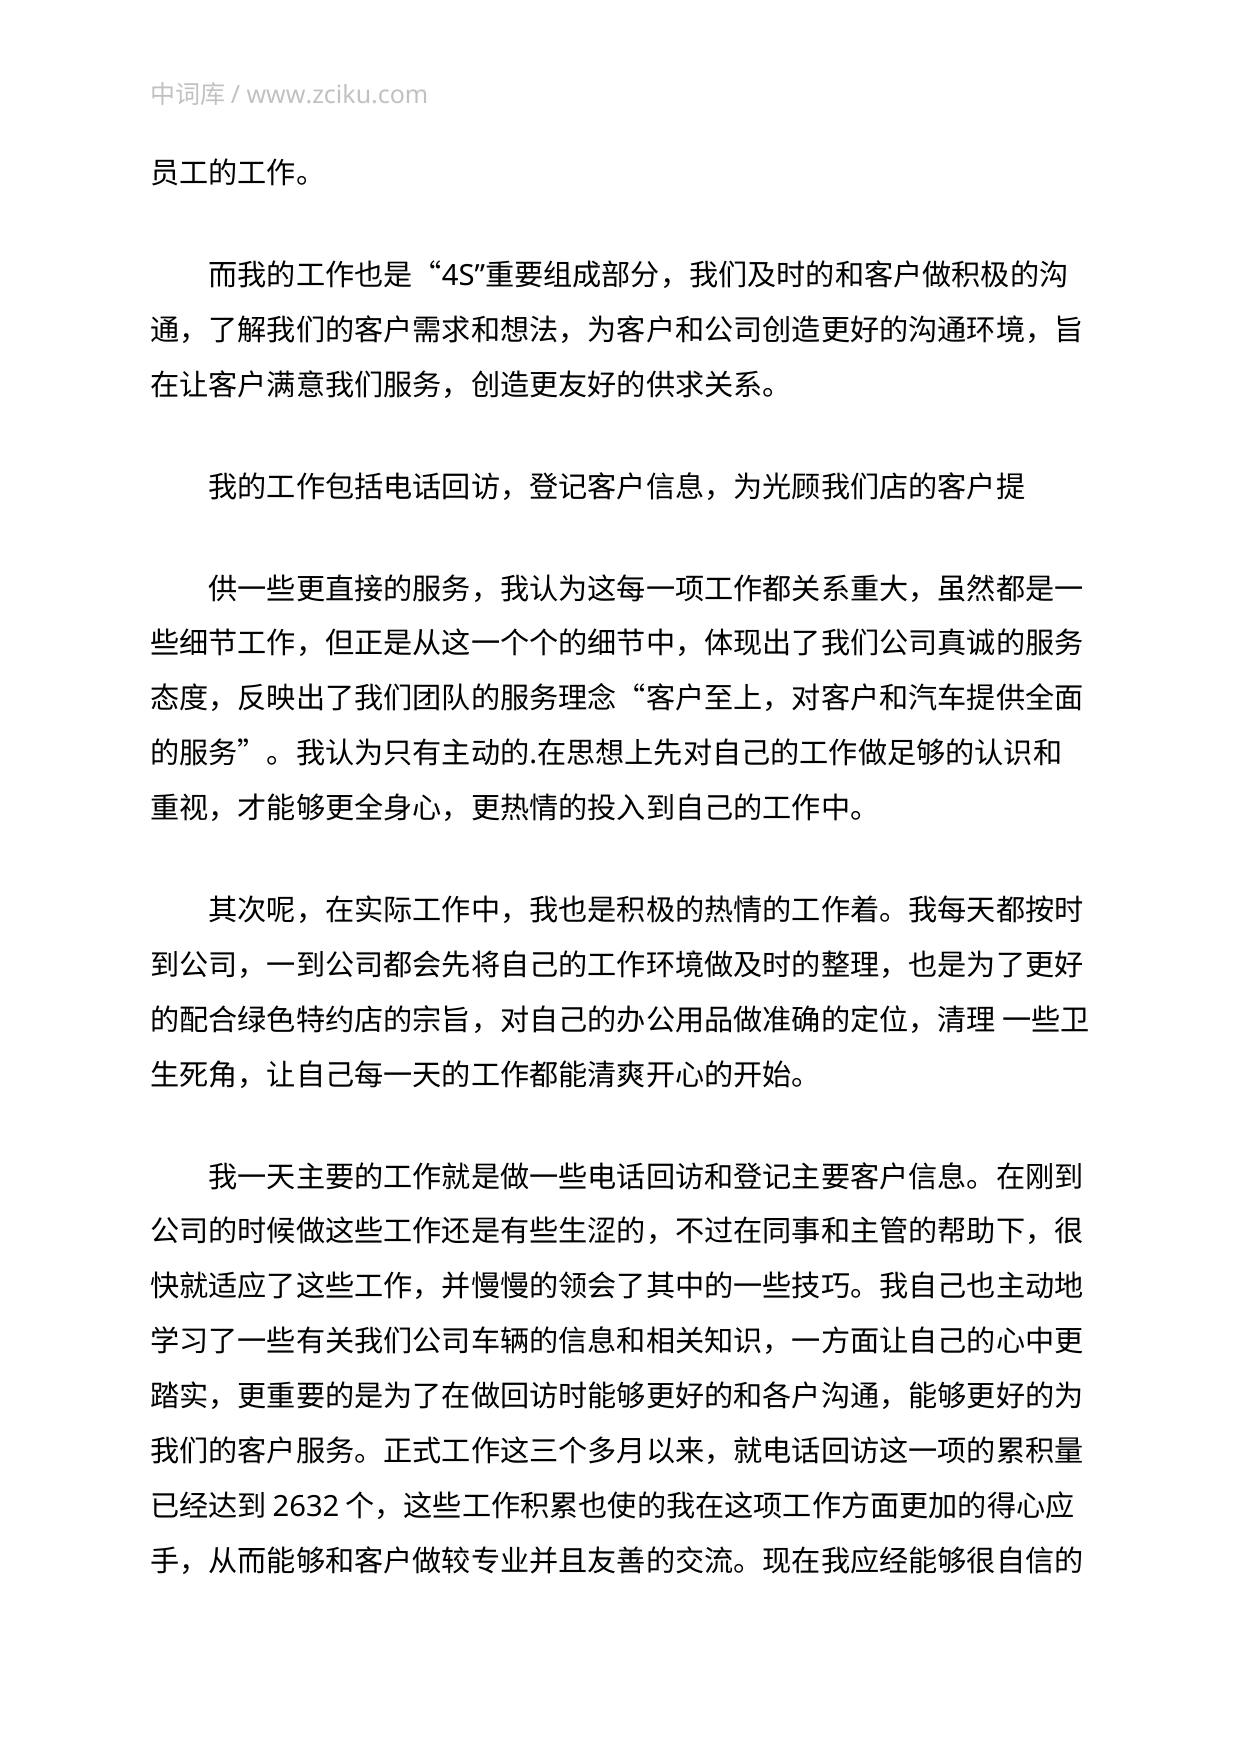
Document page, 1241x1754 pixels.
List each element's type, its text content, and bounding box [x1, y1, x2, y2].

text 其次呢，在实际工作中，我也是积极的热情的工作着。我每天都按时到公司，一到公司都会先将自己的工作环境做及时的整理，也是为了更好的配合绿色特约店的宗旨，对自己的办公用品做准确的定位，清理 一些卫生死角，让自己每一天的工作都能清爽开心的开始。 [150, 887, 1090, 1094]
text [150, 150, 1090, 192]
text 而我的工作也是“4S”重要组成部分，我们及时的和客户做积极的沟通，了解我们的客户需求和想法，为客户和公司创造更好的沟通环境，旨在让客户满意我们服务，创造更友好的供求关系。 [150, 252, 1090, 404]
text 供一些更直接的服务，我认为这每一项工作都关系重大，虽然都是一些细节工作，但正是从这一个个的细节中，体现出了我们公司真诚的服务态度，反映出了我们团队的服务理念“客户至上，对客户和汽车提供全面的服务”。我认为只有主动的.在思想上先对自己的工作做足够的认识和重视，才能够更全身心，更热情的投入到自己的工作中。 [150, 565, 1090, 827]
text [150, 1153, 1090, 1580]
text 我的工作包括电话回访，登记客户信息，为光顾我们店的客户提 [150, 463, 1090, 506]
